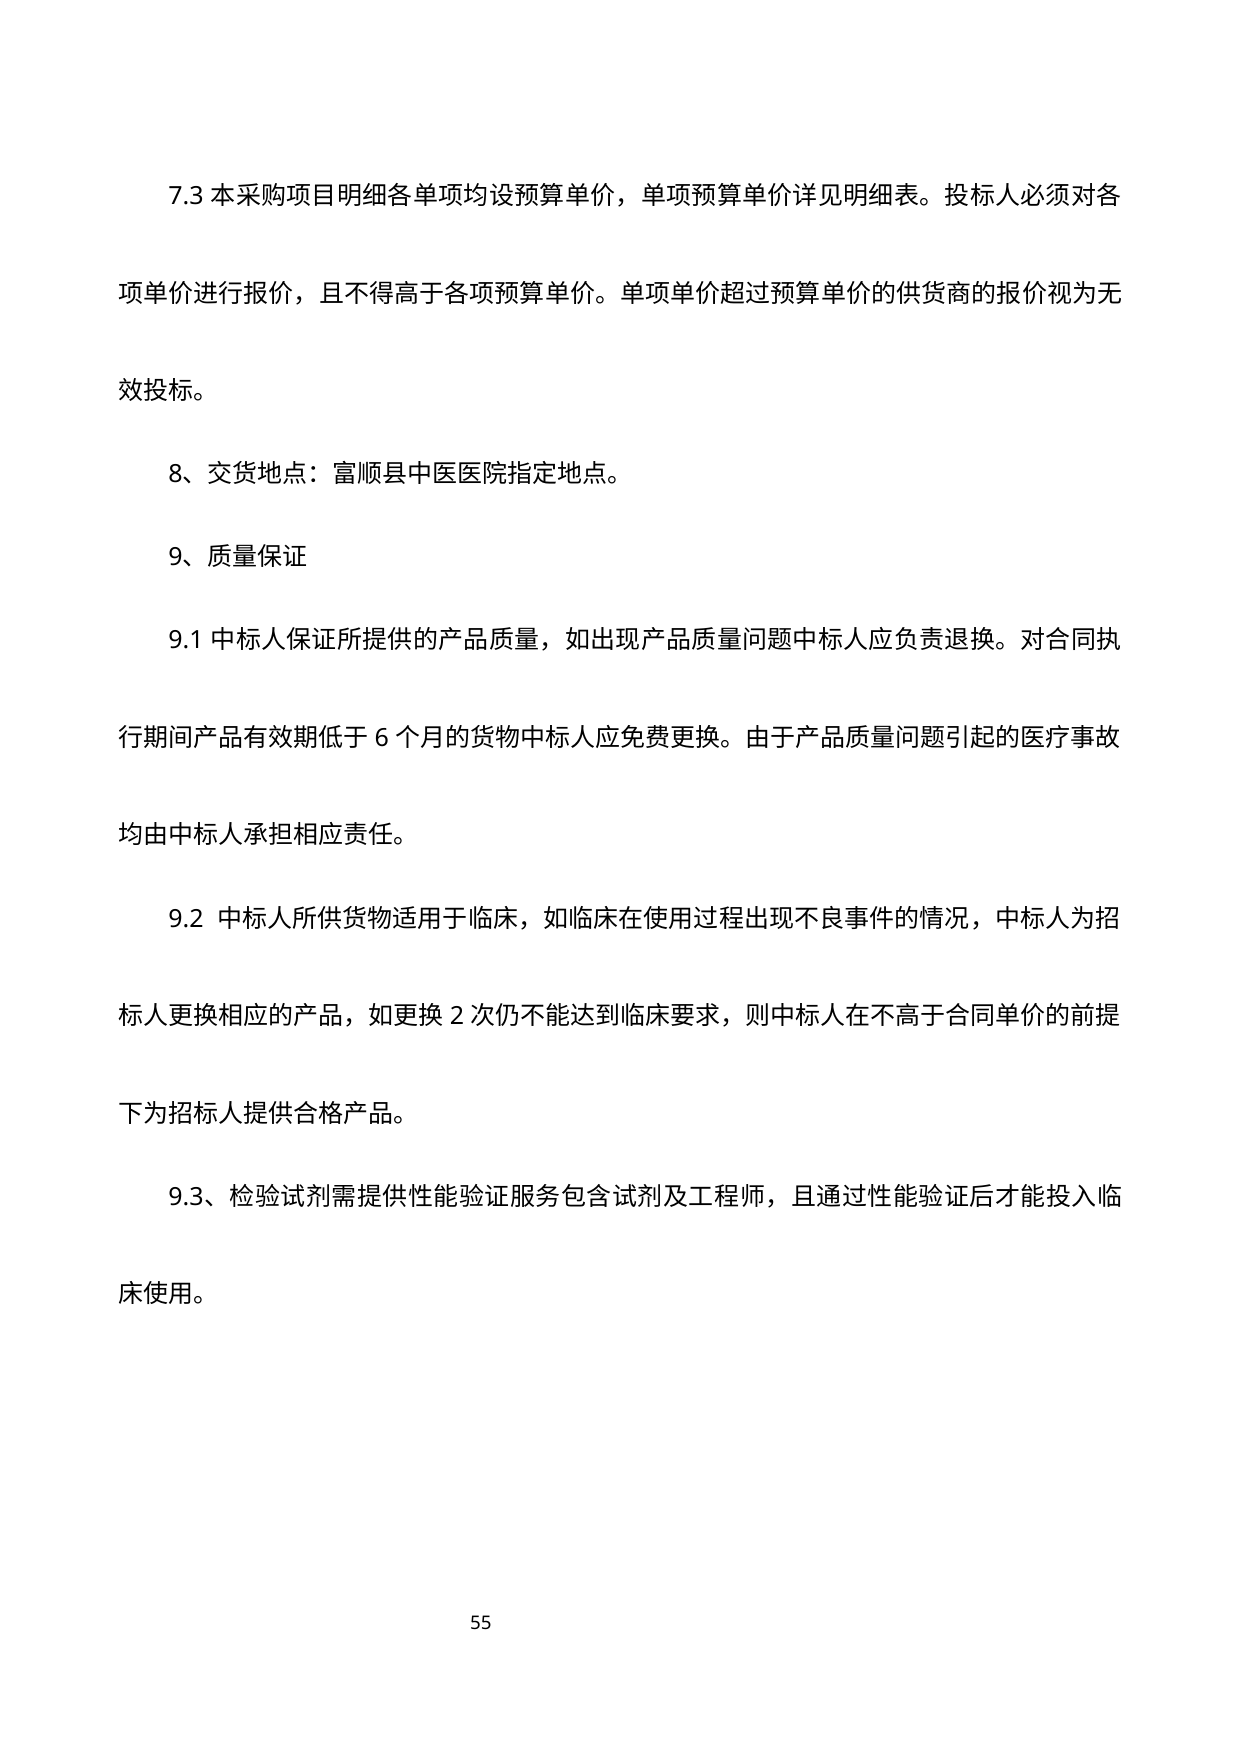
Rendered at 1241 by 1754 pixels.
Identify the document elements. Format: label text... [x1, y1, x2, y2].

text 9.3、检验试剂需提供性能验证服务包含试剂及工程师，且通过性能验证后才能投入临床使用。 [118, 1162, 1122, 1324]
text 9.1 中标人保证所提供的产品质量，如出现产品质量问题中标人应负责退换。对合同执行期间产品有效期低于 6 个月的货物中标人应免费更换。由于产品质量问题引起的医疗事故均由中标人承担相应责任。 [118, 606, 1122, 866]
text 9.2 中标人所供货物适用于临床，如临床在使用过程出现不良事件的情况，中标人为招标人更换相应的产品，如更换 2 次仍不能达到临床要求，则中标人在不高于合同单价的前提下为招标人提供合格产品。 [118, 884, 1122, 1144]
text 9、质量保证 [118, 522, 1122, 587]
text 8、交货地点：富顺县中医医院指定地点。 [118, 439, 1122, 504]
text 7.3 本采购项目明细各单项均设预算单价，单项预算单价详见明细表。投标人必须对各项单价进行报价，且不得高于各项预算单价。单项单价超过预算单价的供货商的报价视为无效投标。 [118, 161, 1122, 421]
